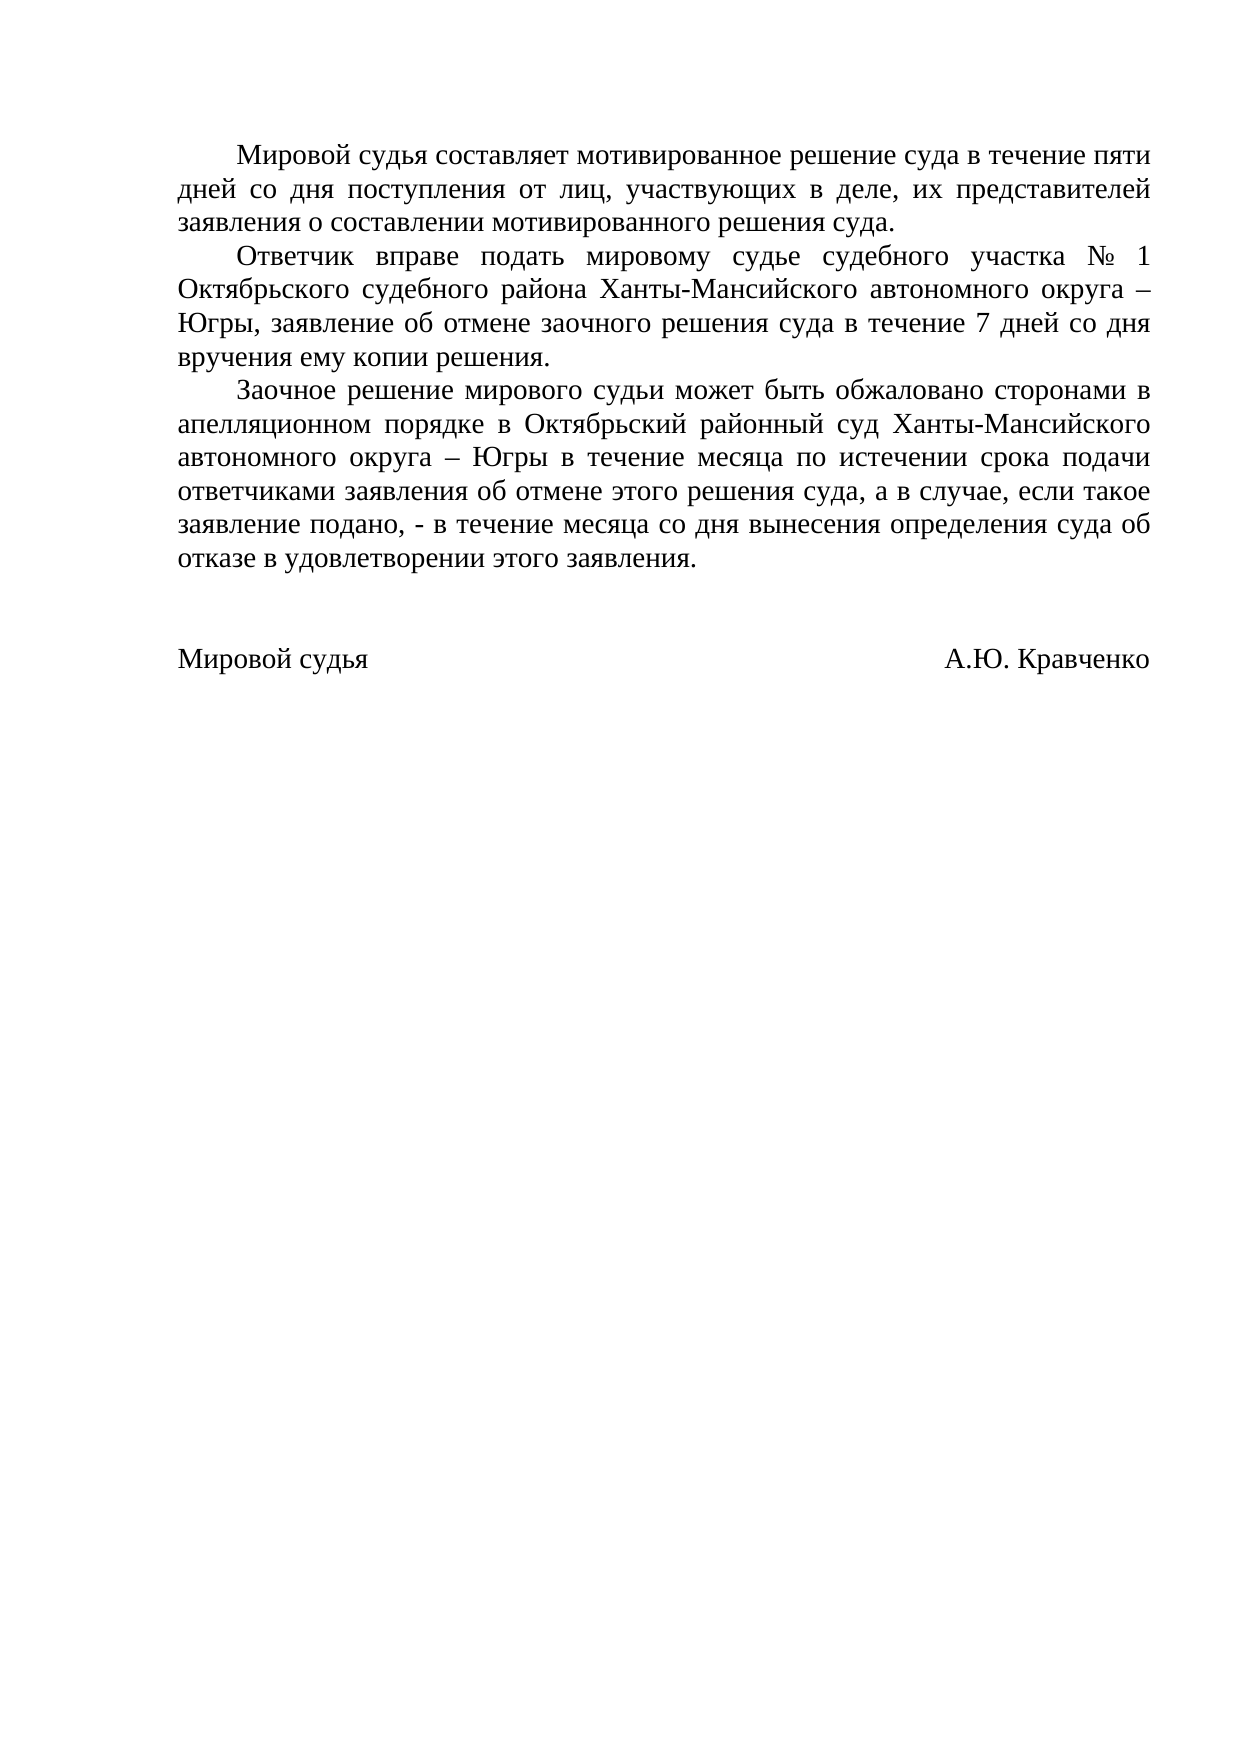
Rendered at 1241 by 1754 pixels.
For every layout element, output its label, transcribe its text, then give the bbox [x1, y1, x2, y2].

text Ответчик вправе подать мировому судье судебного участка № 1 Октябрьского судебного района Ханты-Мансийского автономного округа – Югры, заявление об отмене заочного решения суда в течение 7 дней со дня вручения ему копии решения. [177, 238, 1152, 372]
text Заочное решение мирового судьи может быть обжаловано сторонами в апелляционном порядке в Октябрьский районный суд Ханты-Мансийского автономного округа – Югры в течение месяца по истечении срока подачи ответчиками заявления об отмене этого решения суда, а в случае, если такое заявление подано, - в течение месяца со дня вынесения определения суда об отказе в удовлетворении этого заявления. [177, 372, 1152, 573]
text Мировой судья А.Ю. Кравченко [177, 641, 1152, 675]
text Мировой судья составляет мотивированное решение суда в течение пяти дней со дня поступления от лиц, участвующих в деле, их представителей заявления о составлении мотивированного решения суда. [177, 137, 1152, 238]
